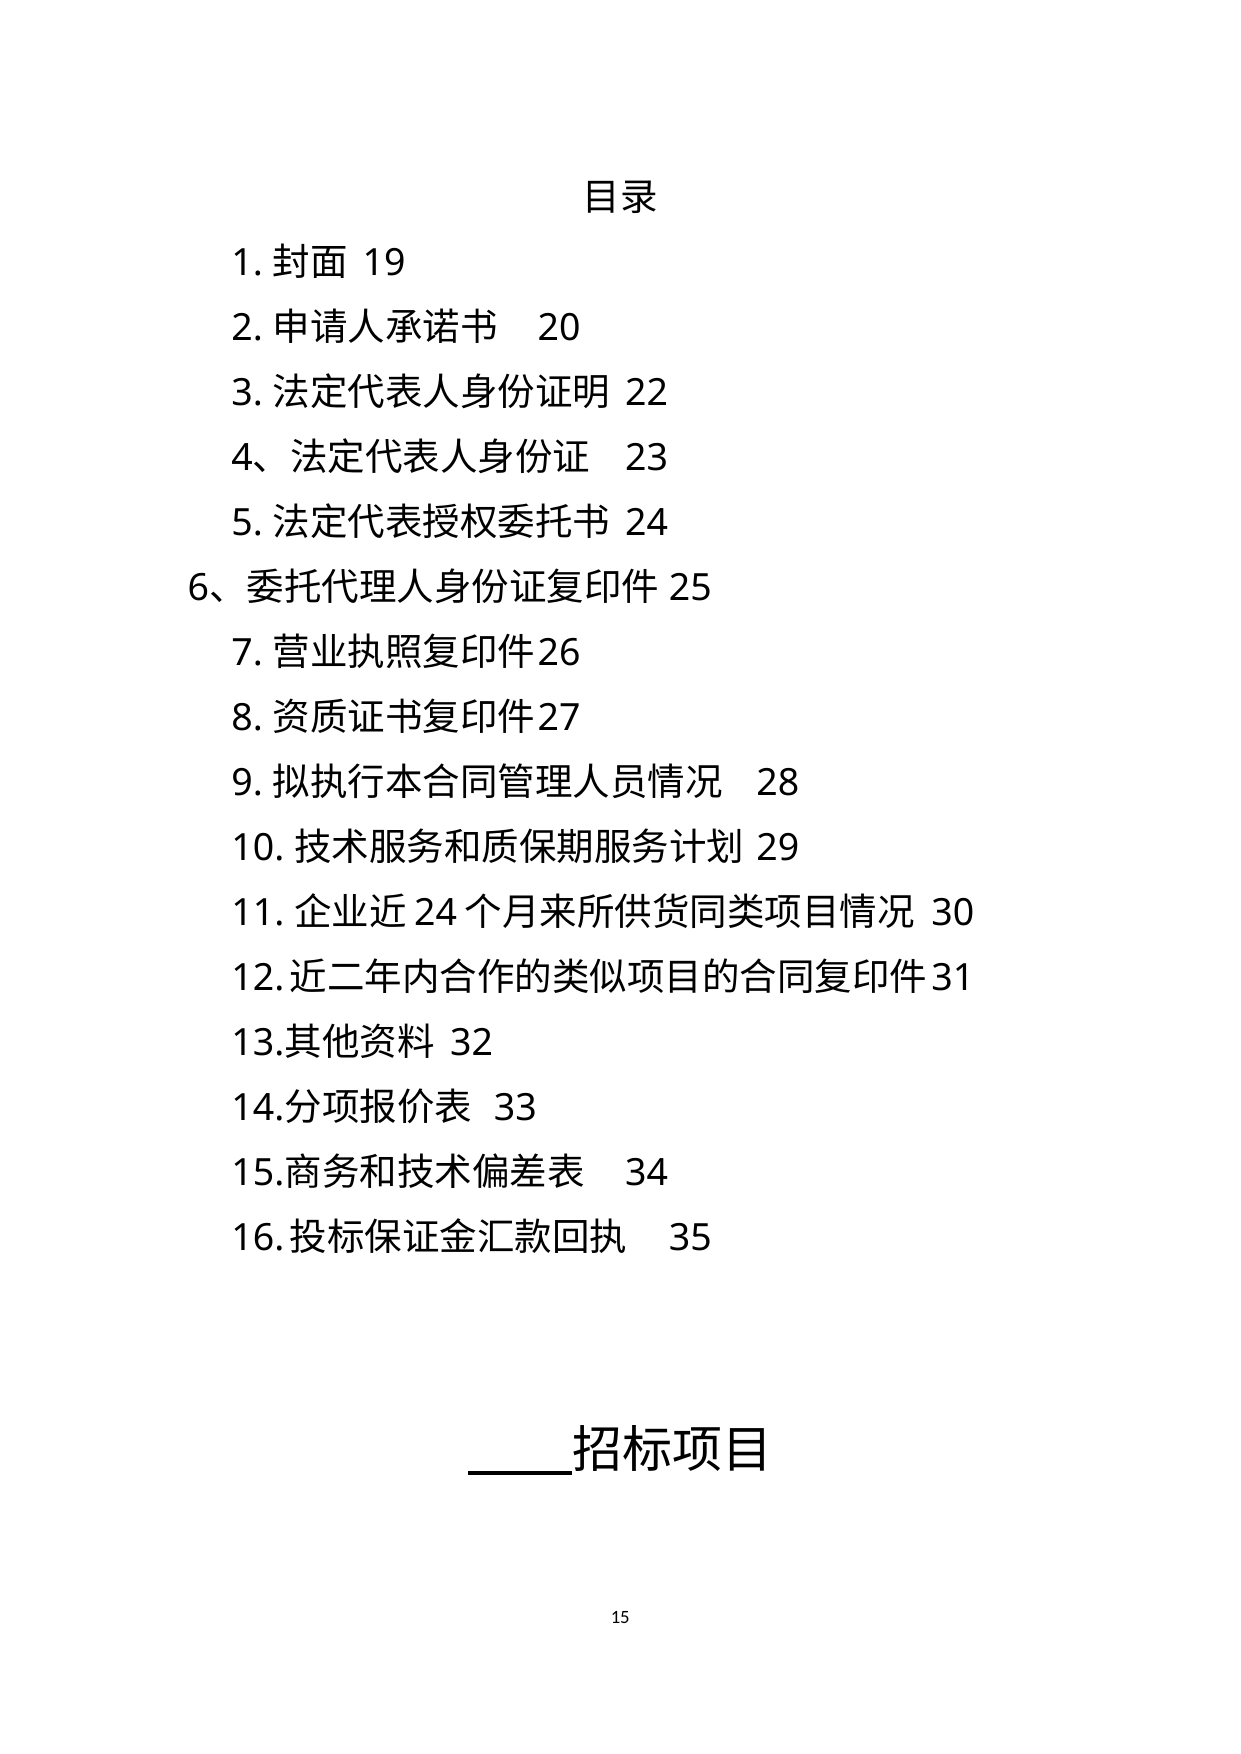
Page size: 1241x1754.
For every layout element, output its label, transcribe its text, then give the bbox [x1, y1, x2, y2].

text 10. 技术服务和质保期服务计划 29 [231, 812, 1053, 877]
text 12. 近二年内合作的类似项目的合同复印件 31 [231, 942, 1053, 1007]
text 1. 封面 19 [231, 227, 1053, 292]
text 目录 [187, 162, 1053, 227]
text 7. 营业执照复印件 26 [231, 617, 1053, 682]
text 14.分项报价表 33 [231, 1072, 1053, 1137]
text 16. 投标保证金汇款回执 35 [231, 1202, 1053, 1267]
text 2. 申请人承诺书 20 [231, 292, 1053, 357]
text 8. 资质证书复印件 27 [231, 682, 1053, 747]
text 招标项目 [187, 1397, 1053, 1494]
text 15.商务和技术偏差表 34 [231, 1137, 1053, 1202]
text 13.其他资料 32 [231, 1007, 1053, 1072]
text 5. 法定代表授权委托书 24 [231, 487, 1053, 552]
text 3. 法定代表人身份证明 22 [231, 357, 1053, 422]
list 6、委托代理人身份证复印件 25 [187, 552, 1053, 617]
text 11. 企业近24个月来所供货同类项目情况 30 [231, 877, 1053, 942]
text 4、法定代表人身份证 23 [231, 422, 1053, 487]
text 9. 拟执行本合同管理人员情况 28 [231, 747, 1053, 812]
